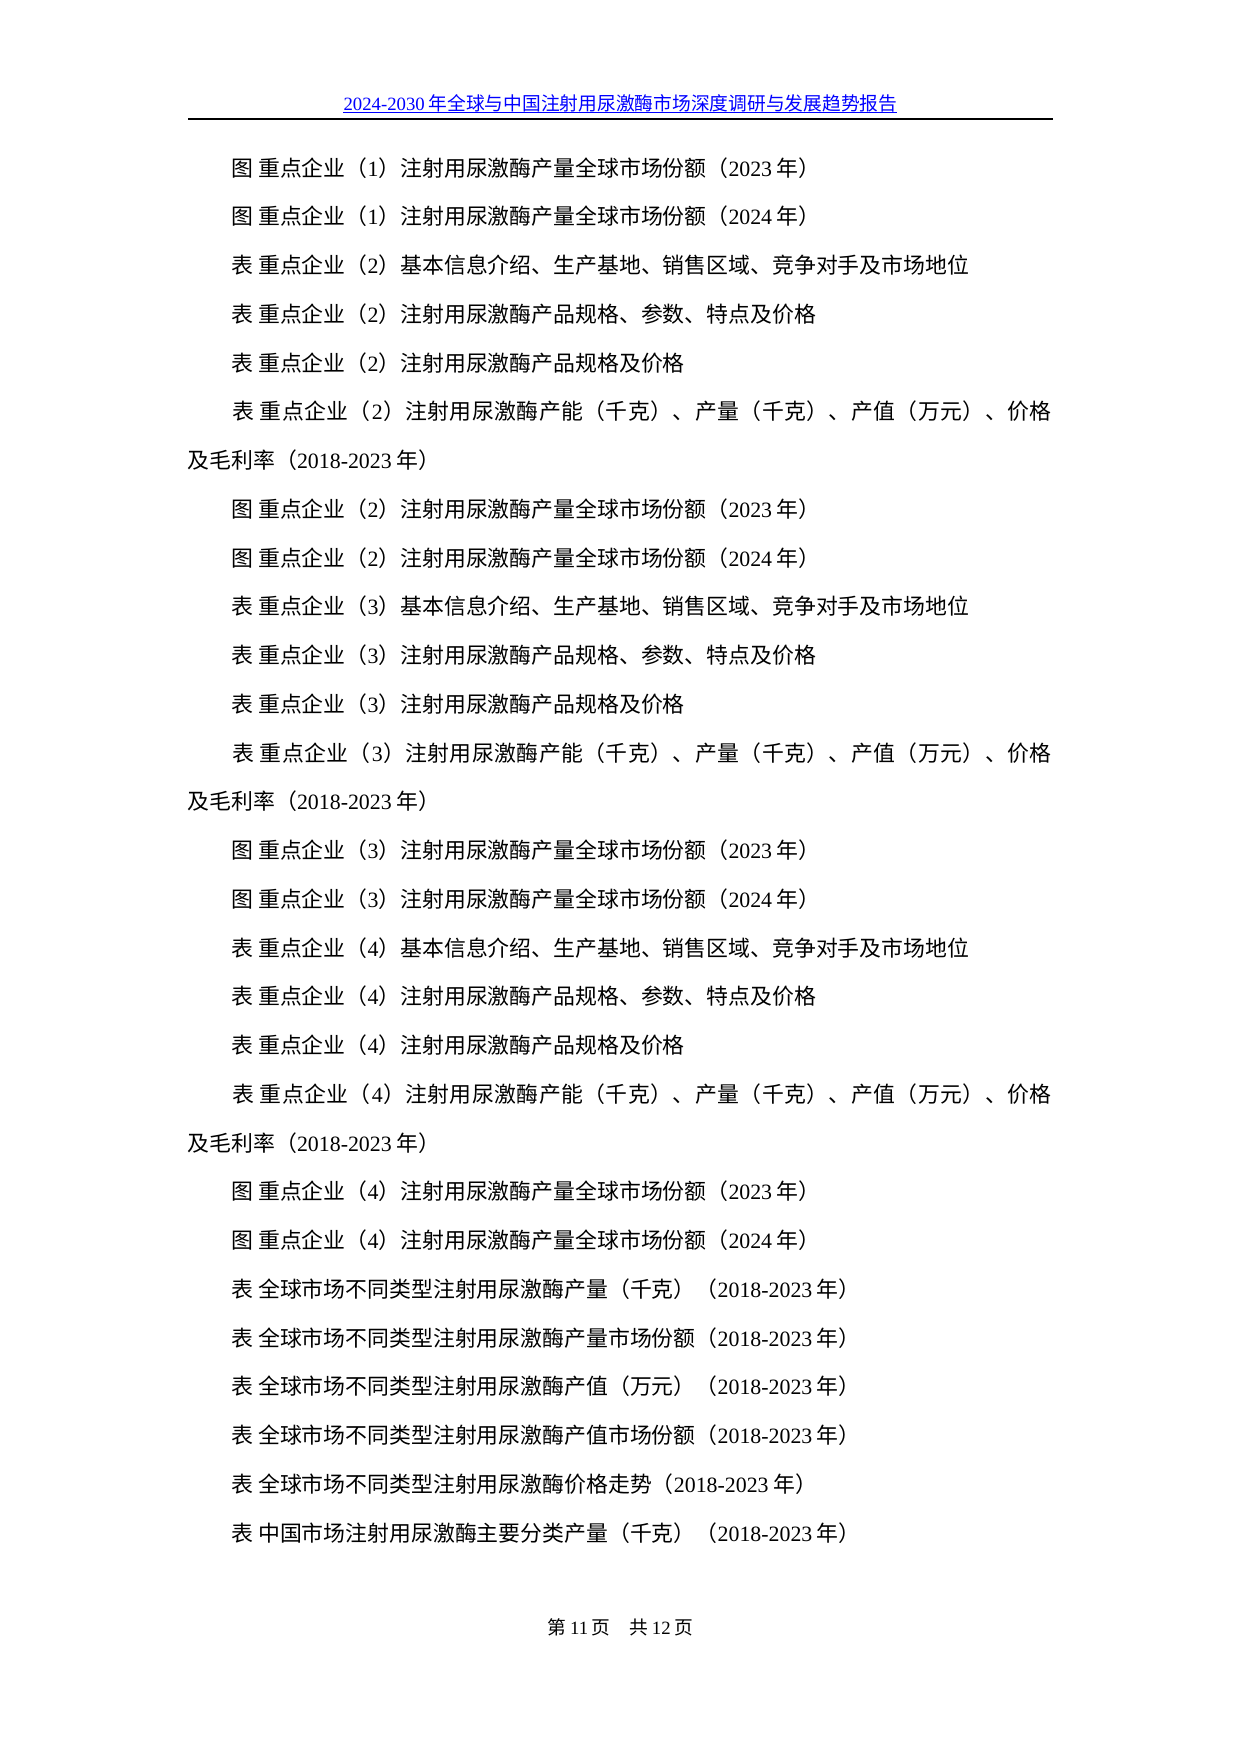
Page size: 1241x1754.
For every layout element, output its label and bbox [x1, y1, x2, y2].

text [187, 150, 1053, 1548]
